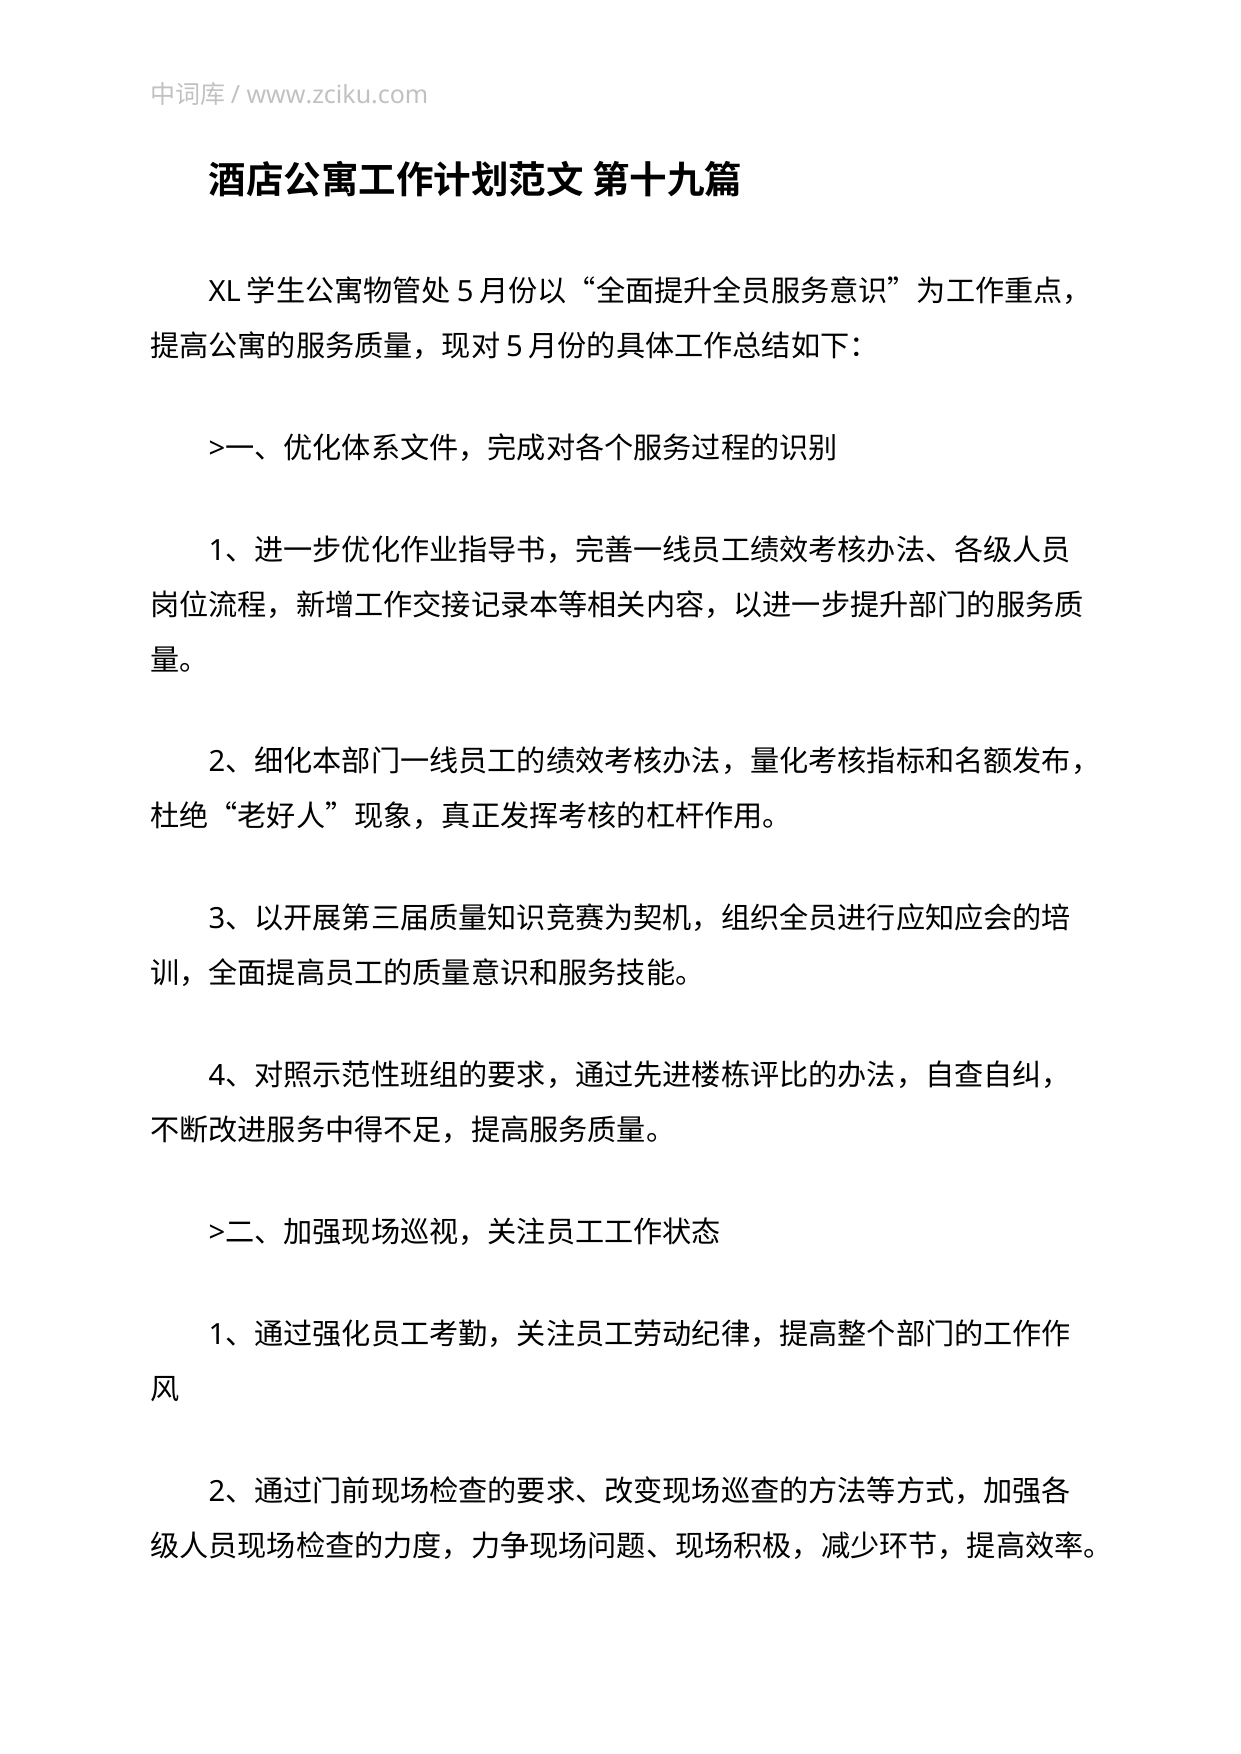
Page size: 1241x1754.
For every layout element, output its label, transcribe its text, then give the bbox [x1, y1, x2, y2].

text >二、加强现场巡视，关注员工工作状态 [150, 1208, 1090, 1251]
text 2、通过门前现场检查的要求、改变现场巡查的方法等方式，加强各级人员现场检查的力度，力争现场问题、现场积极，减少环节，提高效率。 [150, 1467, 1090, 1564]
text 4、对照示范性班组的要求，通过先进楼栋评比的办法，自查自纠，不断改进服务中得不足，提高服务质量。 [150, 1052, 1090, 1149]
text 2、细化本部门一线员工的绩效考核办法，量化考核指标和名额发布，杜绝“老好人”现象，真正发挥考核的杠杆作用。 [150, 738, 1090, 835]
text XL学生公寓物管处5月份以“全面提升全员服务意识”为工作重点，提高公寓的服务质量，现对5月份的具体工作总结如下： [150, 267, 1090, 365]
text 3、以开展第三届质量知识竞赛为契机，组织全员进行应知应会的培训，全面提高员工的质量意识和服务技能。 [150, 895, 1090, 992]
text 1、进一步优化作业指导书，完善一线员工绩效考核办法、各级人员岗位流程，新增工作交接记录本等相关内容，以进一步提升部门的服务质量。 [150, 526, 1090, 678]
text 酒店公寓工作计划范文 第十九篇 [150, 150, 1090, 204]
text >一、优化体系文件，完成对各个服务过程的识别 [150, 424, 1090, 467]
text 1、通过强化员工考勤，关注员工劳动纪律，提高整个部门的工作作风 [150, 1310, 1090, 1408]
